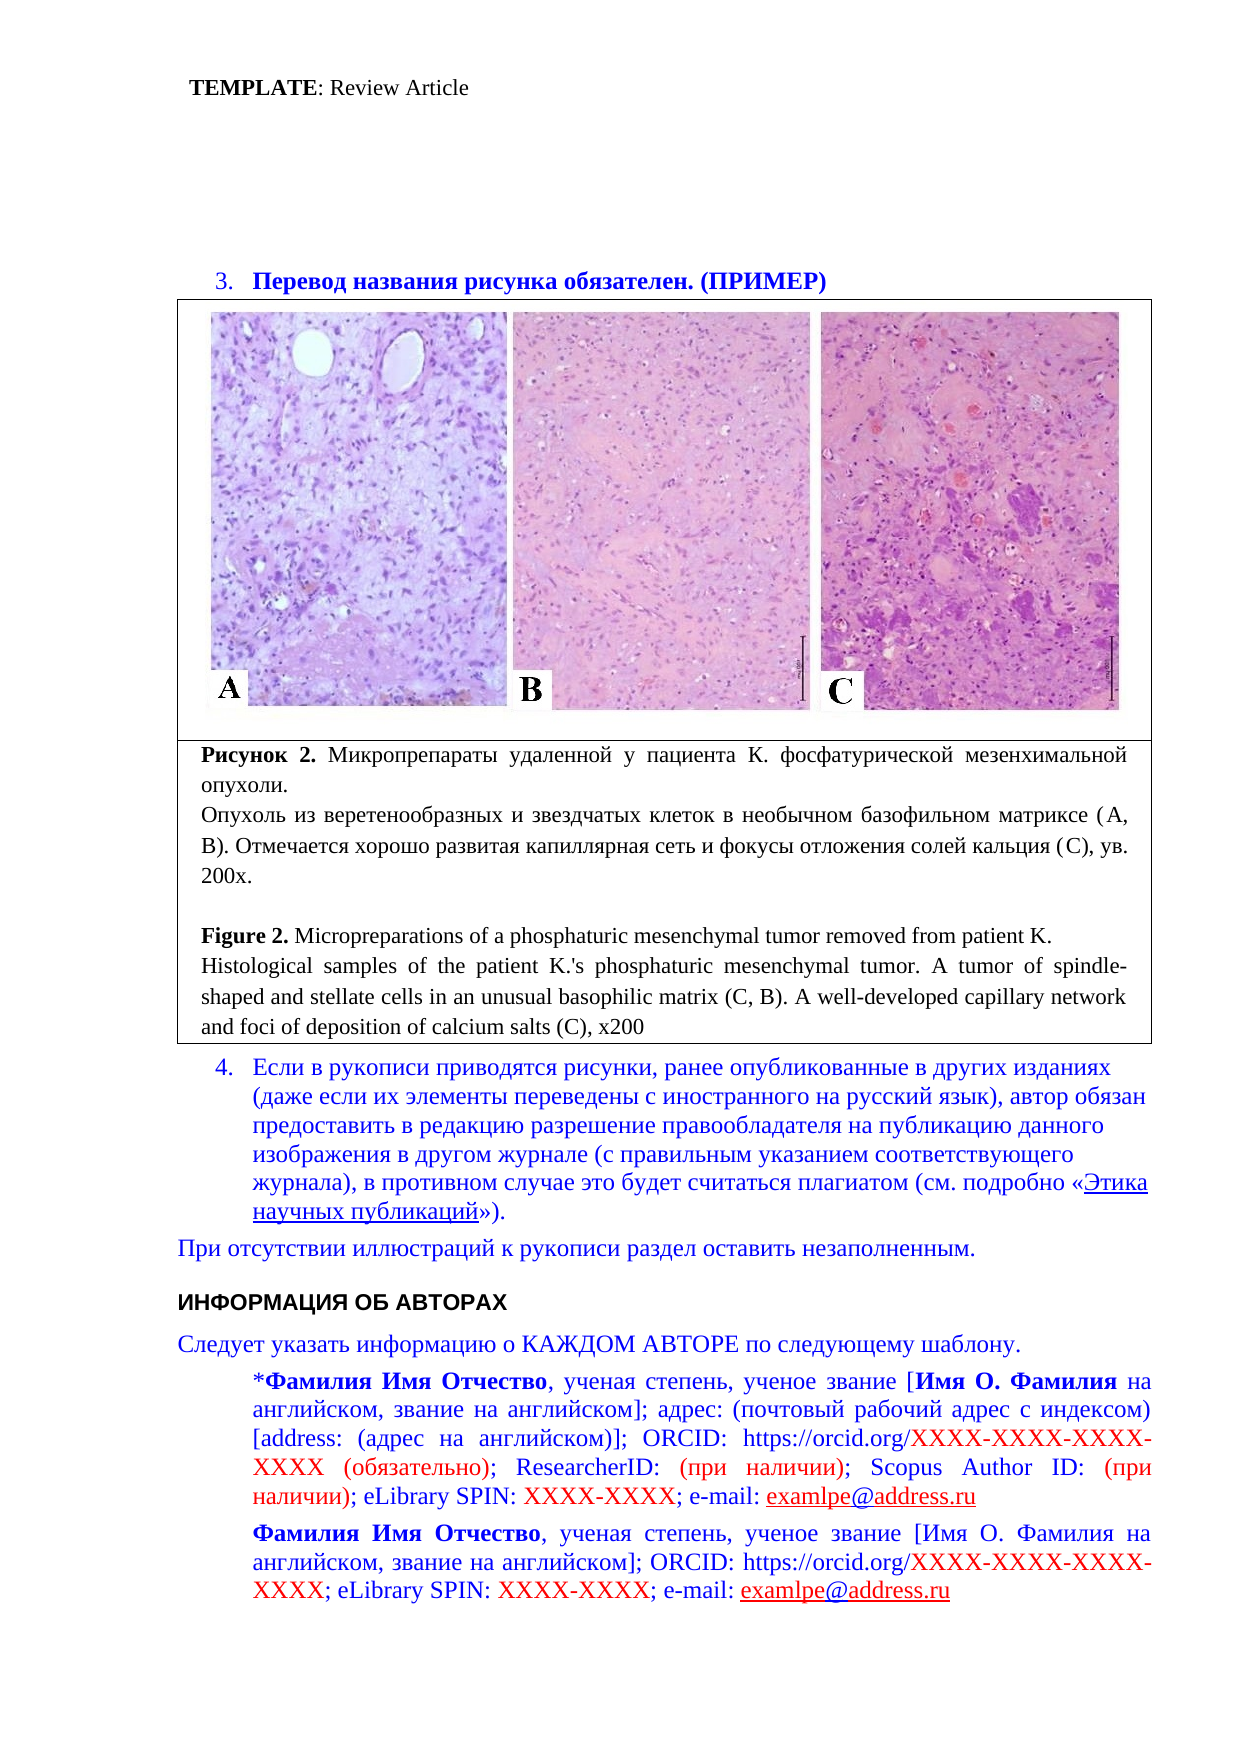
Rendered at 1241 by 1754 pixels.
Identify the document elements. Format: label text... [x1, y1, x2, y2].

text Фамилия Имя Отчество, ученая степень, ученое звание [Имя О. Фамилия на английском, звание на английском]; ORCID: https://orcid.org/XXXX-XXXX-XXXX-XXXX; eLibrary SPIN: XXXX-XXXX; e-mail: examlpe@address.ru [252, 1518, 1152, 1604]
text Следует указать информацию о КАЖДОМ АВТОРЕ по следующему шаблону. [177, 1329, 1152, 1357]
picture [189, 300, 1128, 727]
text *Фамилия Имя Отчество, ученая степень, ученое звание [Имя О. Фамилия на английском, звание на английском]; адрес: (почтовый рабочий адрес с индексом) [address: (адрес на английском)]; ORCID: https://orcid.org/XXXX-XXXX-XXXX-XXXX (обязательно); ResearcherID: (при наличии); Scopus Author ID: (при наличии); eLibrary SPIN: XXXX-XXXX; e-mail: examlpe@address.ru [252, 1366, 1152, 1509]
table_cell Рисунок 2. Микропрепараты удаленной у пациента К. фосфатурической мезенхимальной опухоли. Опухоль из веретенообразных и звездчатых клеток в необычном базофильном матриксе (A, B). Отмечается хорошо развитая капиллярная сеть и фокусы отложения солей кальция (C), ув. 200x. Figure 2. Micropreparations of a phosphaturic mesenchymal tumor removed from patient K. Histological samples of the patient K.'s phosphaturic mesenchymal tumor. A tumor of spindle-shaped and stellate cells in an unusual basophilic matrix (C, B). A well-developed capillary network and foci of deposition of calcium salts (C), x200 [178, 741, 1151, 1043]
list Если в рукописи приводятся рисунки, ранее опубликованные в других изданиях (даже если их элементы переведены с иностранного на русский язык), автор обязан предоставить в редакцию разрешение правообладателя на публикацию данного изображения в другом журнале (с правильным указанием соответствующего журнала), в противном случае это будет считаться плагиатом (см. подробно «Этика научных публикаций»). [215, 1052, 1152, 1225]
list Перевод названия рисунка обязателен. (ПРИМЕР) [215, 266, 1152, 295]
table_header [178, 300, 1151, 740]
list При отсутствии иллюстраций к рукописи раздел оставить незаполненным. [177, 1233, 1152, 1262]
text Информация об авторах [177, 1287, 1152, 1316]
